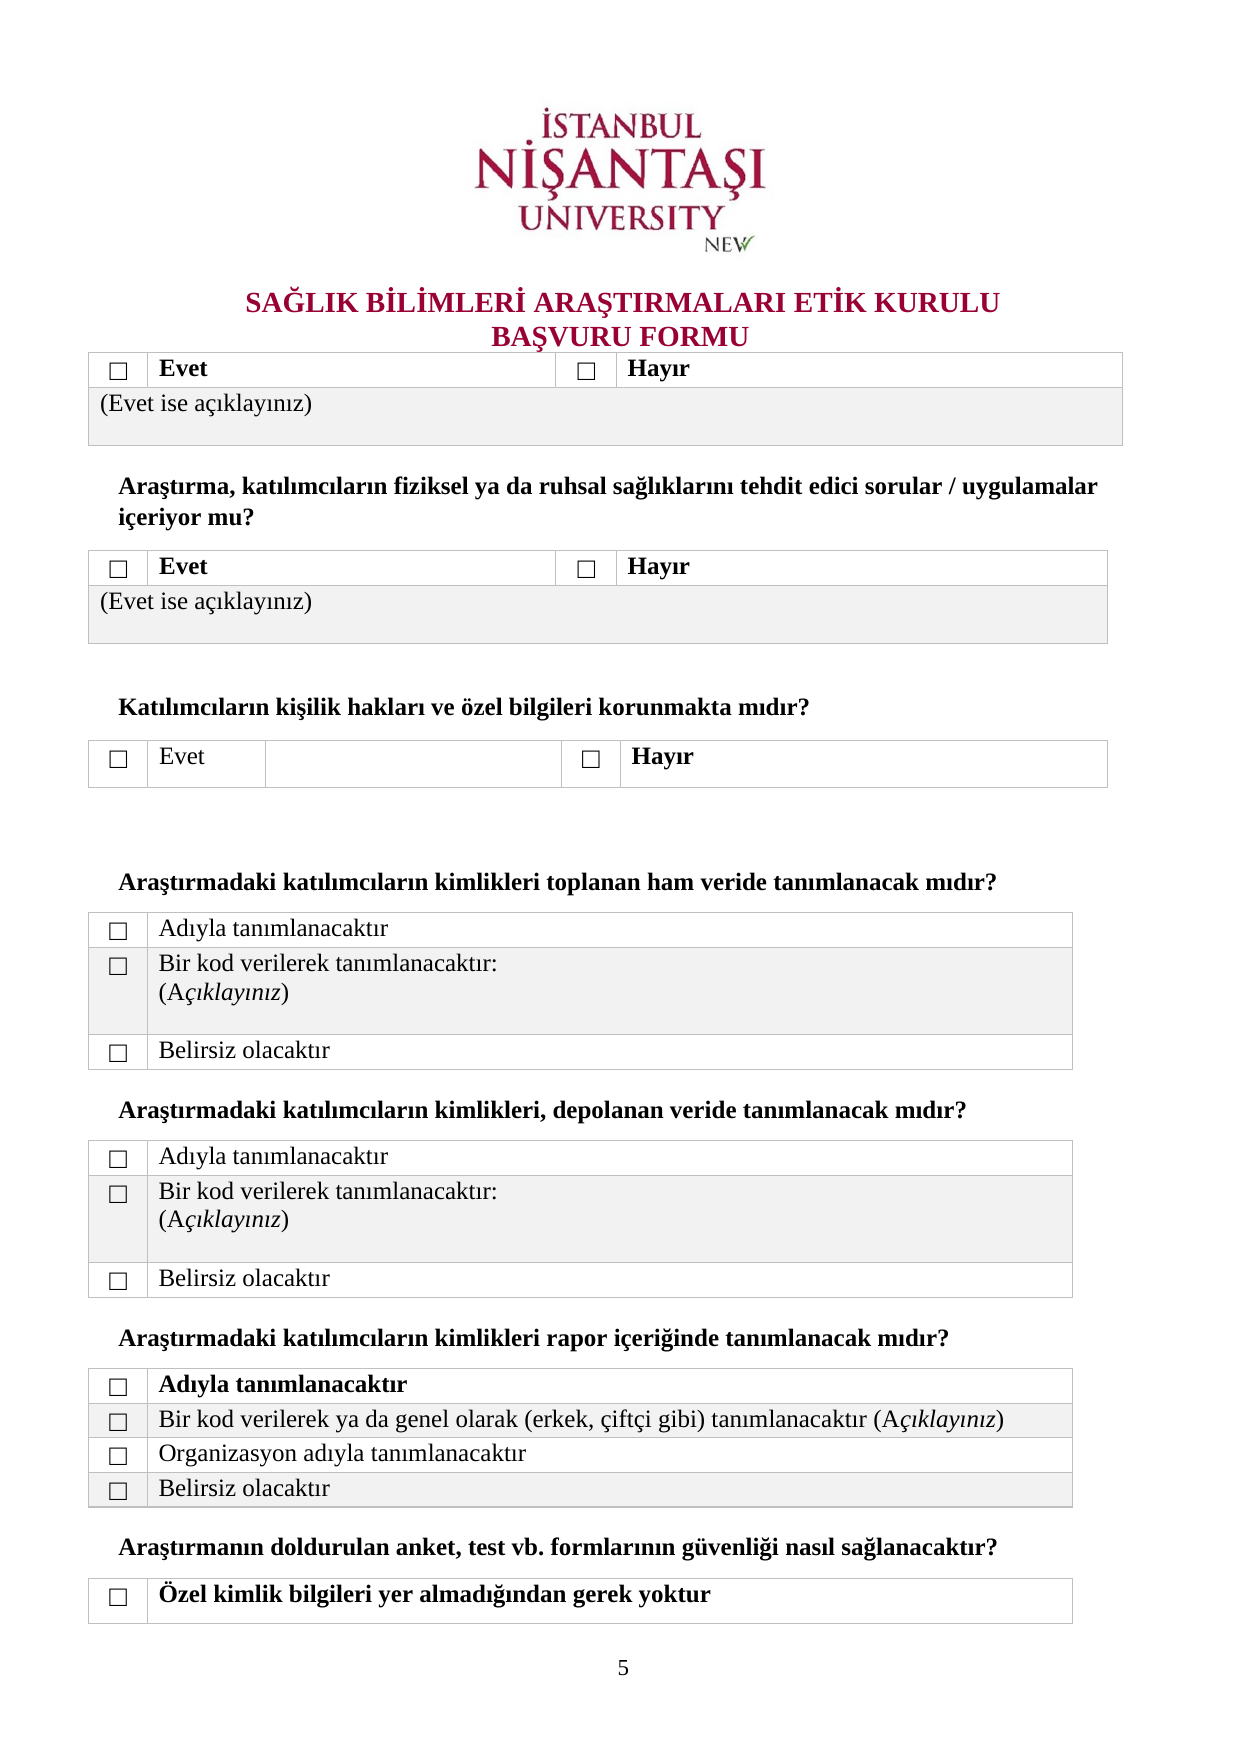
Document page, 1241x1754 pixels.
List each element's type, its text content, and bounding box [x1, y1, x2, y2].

table_header [266, 741, 561, 787]
table_cell □ [89, 948, 147, 1034]
table_cell □ [89, 1473, 147, 1506]
text Araştırmadaki katılımcıların kimlikleri, depolanan veride tanımlanacak mıdır? [118, 1095, 1122, 1123]
table_cell Belirsiz olacaktır [148, 1035, 1072, 1069]
table_cell Bir kod verilerek ya da genel olarak (erkek, çiftçi gibi) tanımlanacaktır (Açıklayınız) [148, 1404, 1072, 1437]
table_header □ [556, 551, 616, 585]
table_header □ [89, 913, 147, 947]
table_header Hayır [617, 353, 1122, 387]
table_header □ [556, 353, 616, 387]
table_header Adıyla tanımlanacaktır [148, 1141, 1072, 1175]
table_cell Bir kod verilerek tanımlanacaktır: (Açıklayınız) [148, 948, 1072, 1034]
table_header Adıyla tanımlanacaktır [148, 1369, 1072, 1403]
text Araştırma, katılımcıların fiziksel ya da ruhsal sağlıklarını tehdit edici sorular / uygulamalar içeriyor mu? [118, 471, 1122, 531]
table_header □ [89, 551, 147, 585]
table_cell Organizasyon adıyla tanımlanacaktır [148, 1438, 1072, 1472]
text Araştırmadaki katılımcıların kimlikleri toplanan ham veride tanımlanacak mıdır? [118, 867, 1122, 896]
table_cell □ [89, 1176, 147, 1262]
table_cell □ [89, 1404, 147, 1437]
table_cell (Evet ise açıklayınız) [89, 586, 1107, 643]
table_header □ [89, 741, 147, 787]
table_cell Bir kod verilerek tanımlanacaktır: (Açıklayınız) [148, 1176, 1072, 1262]
table_cell Belirsiz olacaktır [148, 1263, 1072, 1297]
table_cell □ [89, 1438, 147, 1472]
table_header Evet [148, 353, 555, 387]
table_header Adıyla tanımlanacaktır [148, 913, 1072, 947]
table_header Özel kimlik bilgileri yer almadığından gerek yoktur [148, 1579, 1072, 1622]
table_header □ [89, 1579, 147, 1622]
text Araştırmadaki katılımcıların kimlikleri rapor içeriğinde tanımlanacak mıdır? [118, 1323, 1122, 1351]
table_cell □ [89, 1263, 147, 1297]
text Katılımcıların kişilik hakları ve özel bilgileri korunmakta mıdır? [118, 692, 1122, 721]
table_header Evet [148, 551, 555, 585]
table_header □ [89, 1369, 147, 1403]
table_header □ [562, 741, 620, 787]
table_cell (Evet ise açıklayınız) [89, 388, 1122, 445]
table_cell □ [89, 1035, 147, 1069]
picture [432, 73, 808, 286]
text Araştırmanın doldurulan anket, test vb. formlarının güvenliği nasıl sağlanacaktır? [118, 1532, 1122, 1561]
table_header □ [89, 1141, 147, 1175]
table_header Evet [148, 741, 265, 787]
table_cell Belirsiz olacaktır [148, 1473, 1072, 1506]
table_header Hayır [617, 551, 1107, 585]
table_header Hayır [621, 741, 1107, 787]
table_header □ [89, 353, 147, 387]
